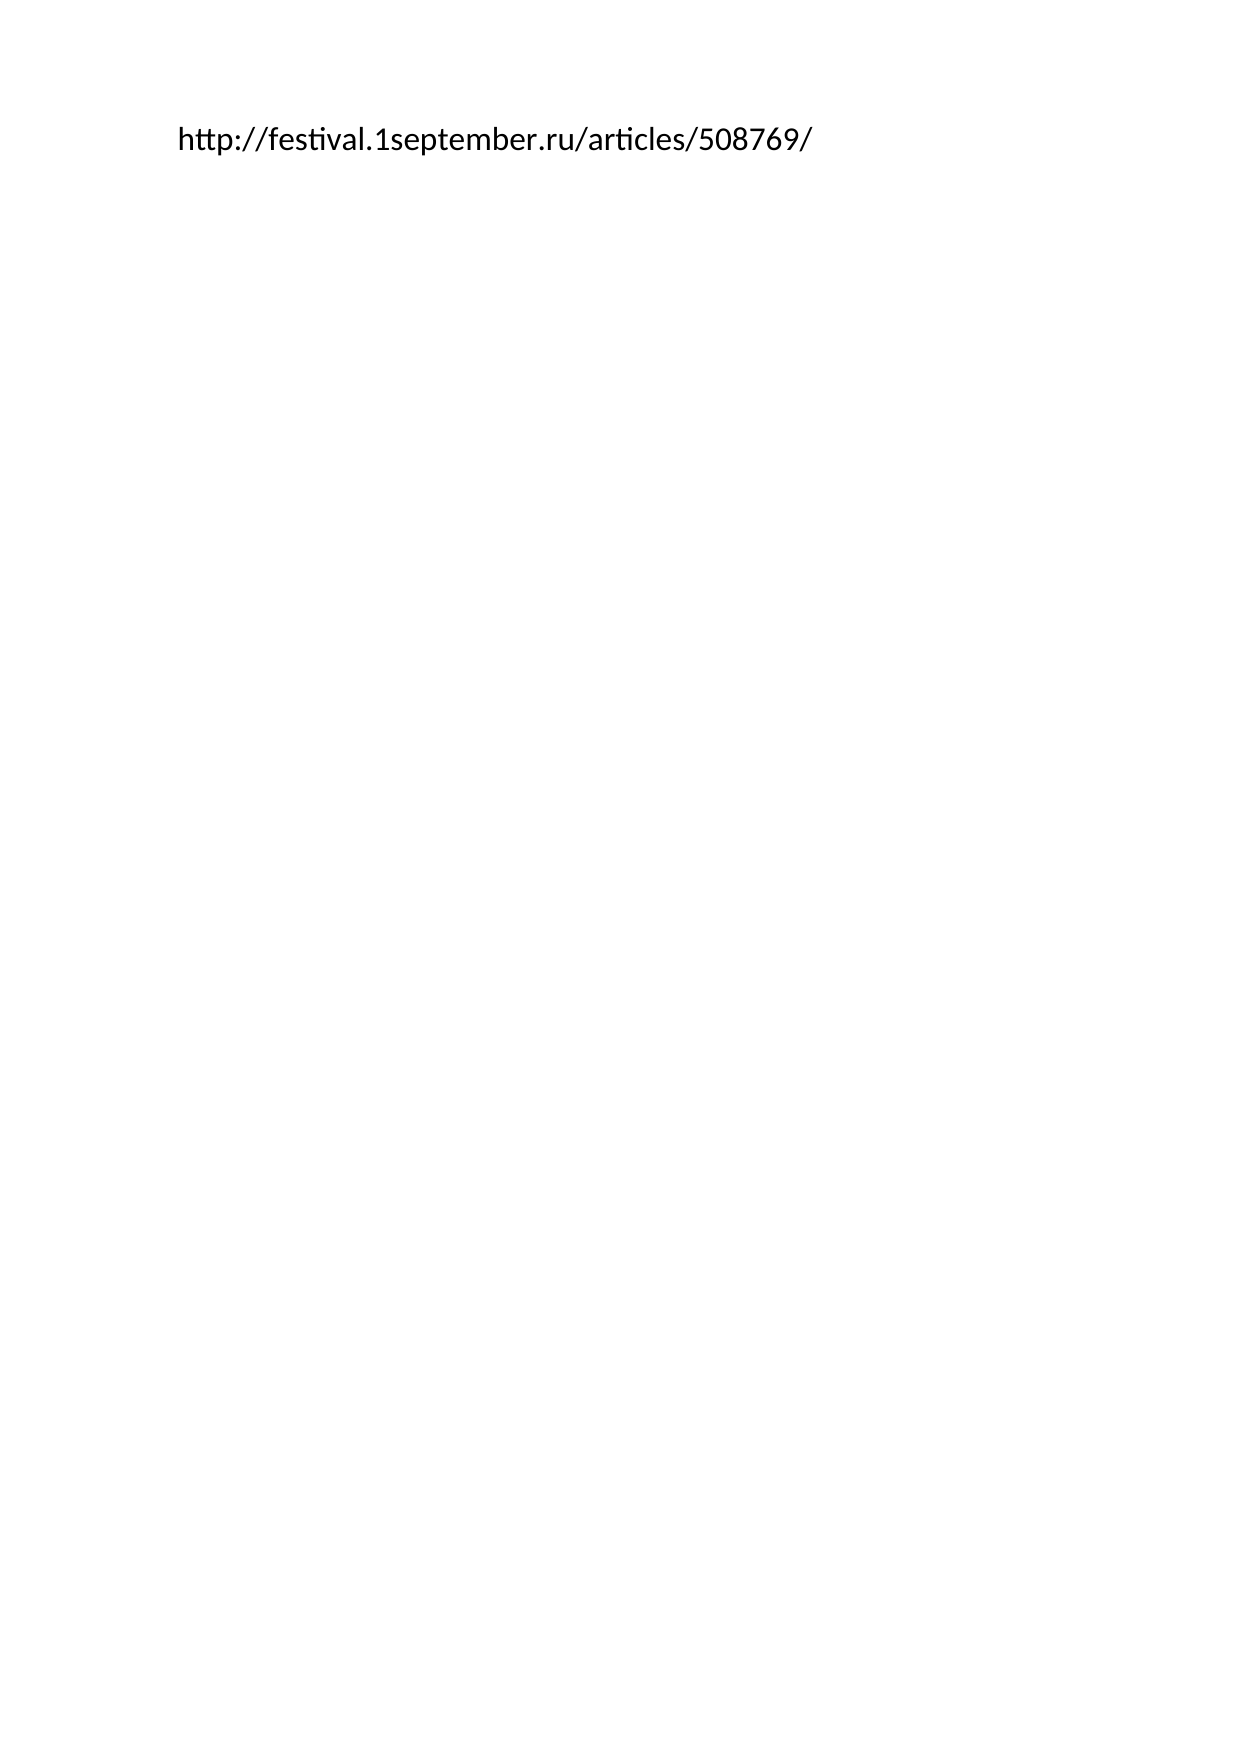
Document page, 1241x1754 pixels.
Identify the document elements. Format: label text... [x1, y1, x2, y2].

text http://festival.1september.ru/articles/508769/ [177, 118, 1152, 159]
